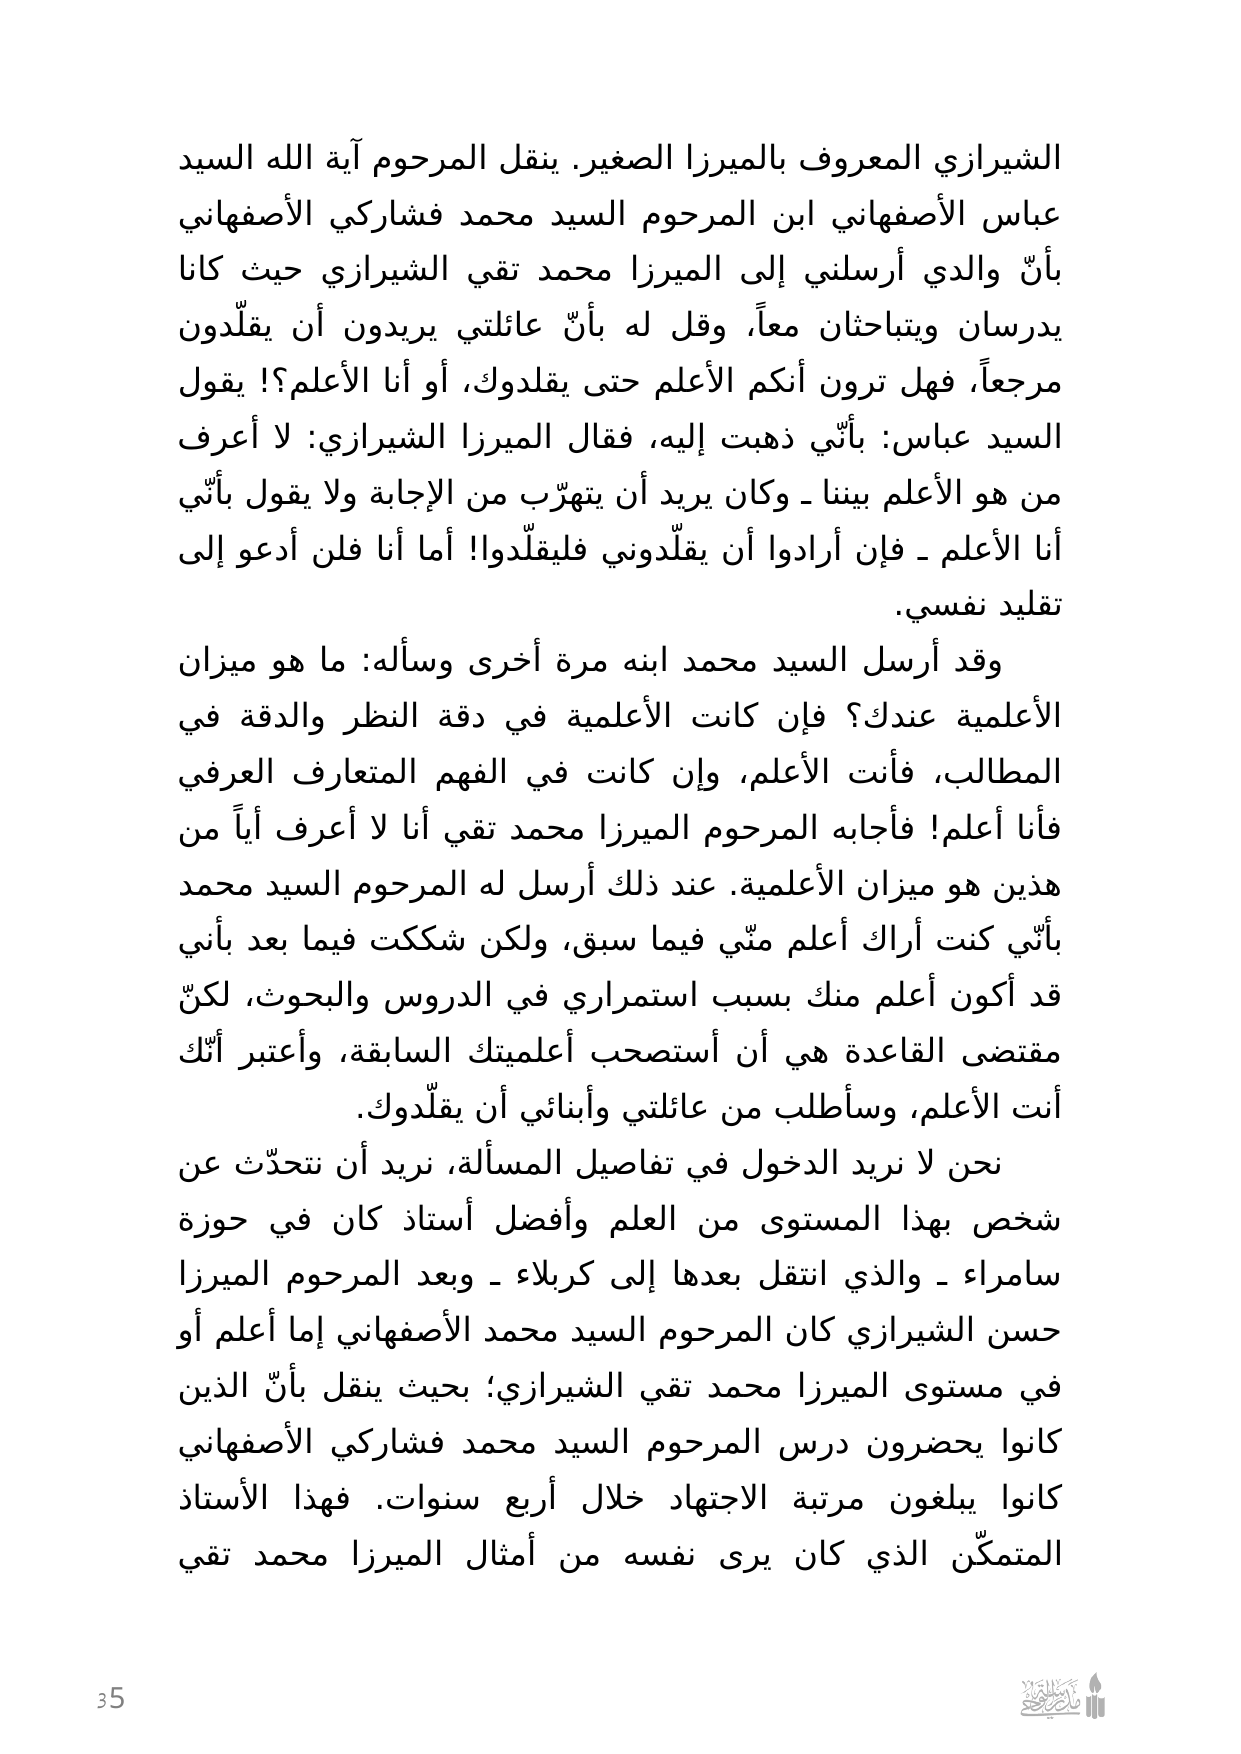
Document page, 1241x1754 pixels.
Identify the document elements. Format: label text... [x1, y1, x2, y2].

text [177, 136, 1063, 638]
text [177, 1141, 1063, 1587]
text وقد أرسل السيد محمد ابنه مرة أخرى وسأله: ما هو ميزان الأعلمية عندك؟ فإن كانت الأعلمية في دقة النظر والدقة في المطالب، فأنت الأعلم، وإن كانت في الفهم المتعارف العرفي فأنا أعلم! فأجابه المرحوم الميرزا محمد تقي أنا لا أعرف أياً من هذين هو ميزان الأعلمية. عند ذلك أرسل له المرحوم السيد محمد بأنّي كنت أراك أعلم منّي فيما سبق، ولكن شككت فيما بعد بأني قد أكون أعلم منك بسبب استمراري في الدروس والبحوث، لكنّ مقتضى القاعدة هي أن أستصحب أعلميتك السابقة، وأعتبر أنّك أنت الأعلم، وسأطلب من عائلتي وأبنائي أن يقلّدوك. [177, 638, 1063, 1141]
picture [1020, 1672, 1105, 1719]
